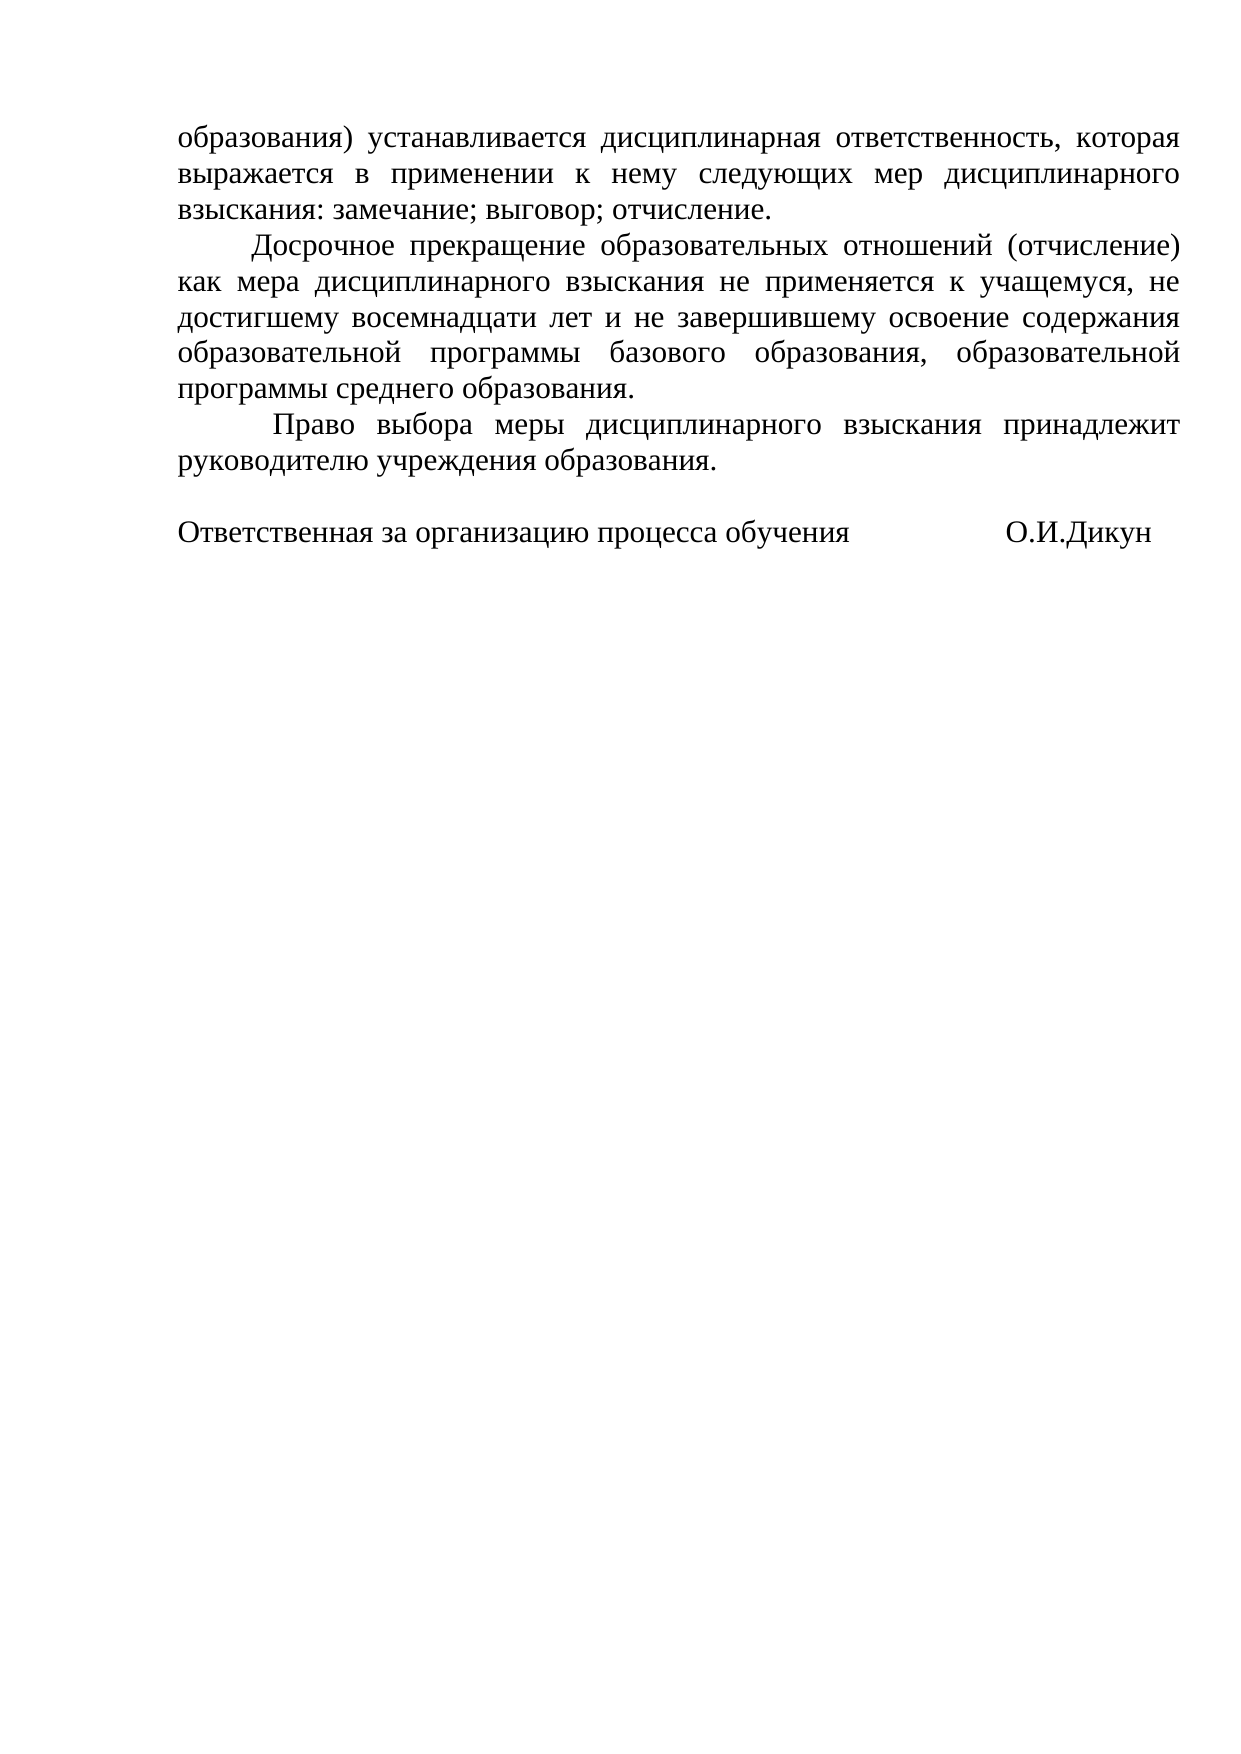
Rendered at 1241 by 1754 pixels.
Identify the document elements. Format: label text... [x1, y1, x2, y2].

text Право выбора меры дисциплинарного взыскания принадлежит руководителю учреждения образования. [177, 406, 1181, 477]
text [177, 118, 1181, 226]
text Ответственная за организацию процесса обучения О.И.Дикун [177, 513, 1181, 549]
text Досрочное прекращение образовательных отношений (отчисление) как мера дисциплинарного взыскания не применяется к учащемуся, не достигшему восемнадцати лет и не завершившему освоение содержания образовательной программы базового образования, образовательной программы среднего образования. [177, 226, 1181, 406]
